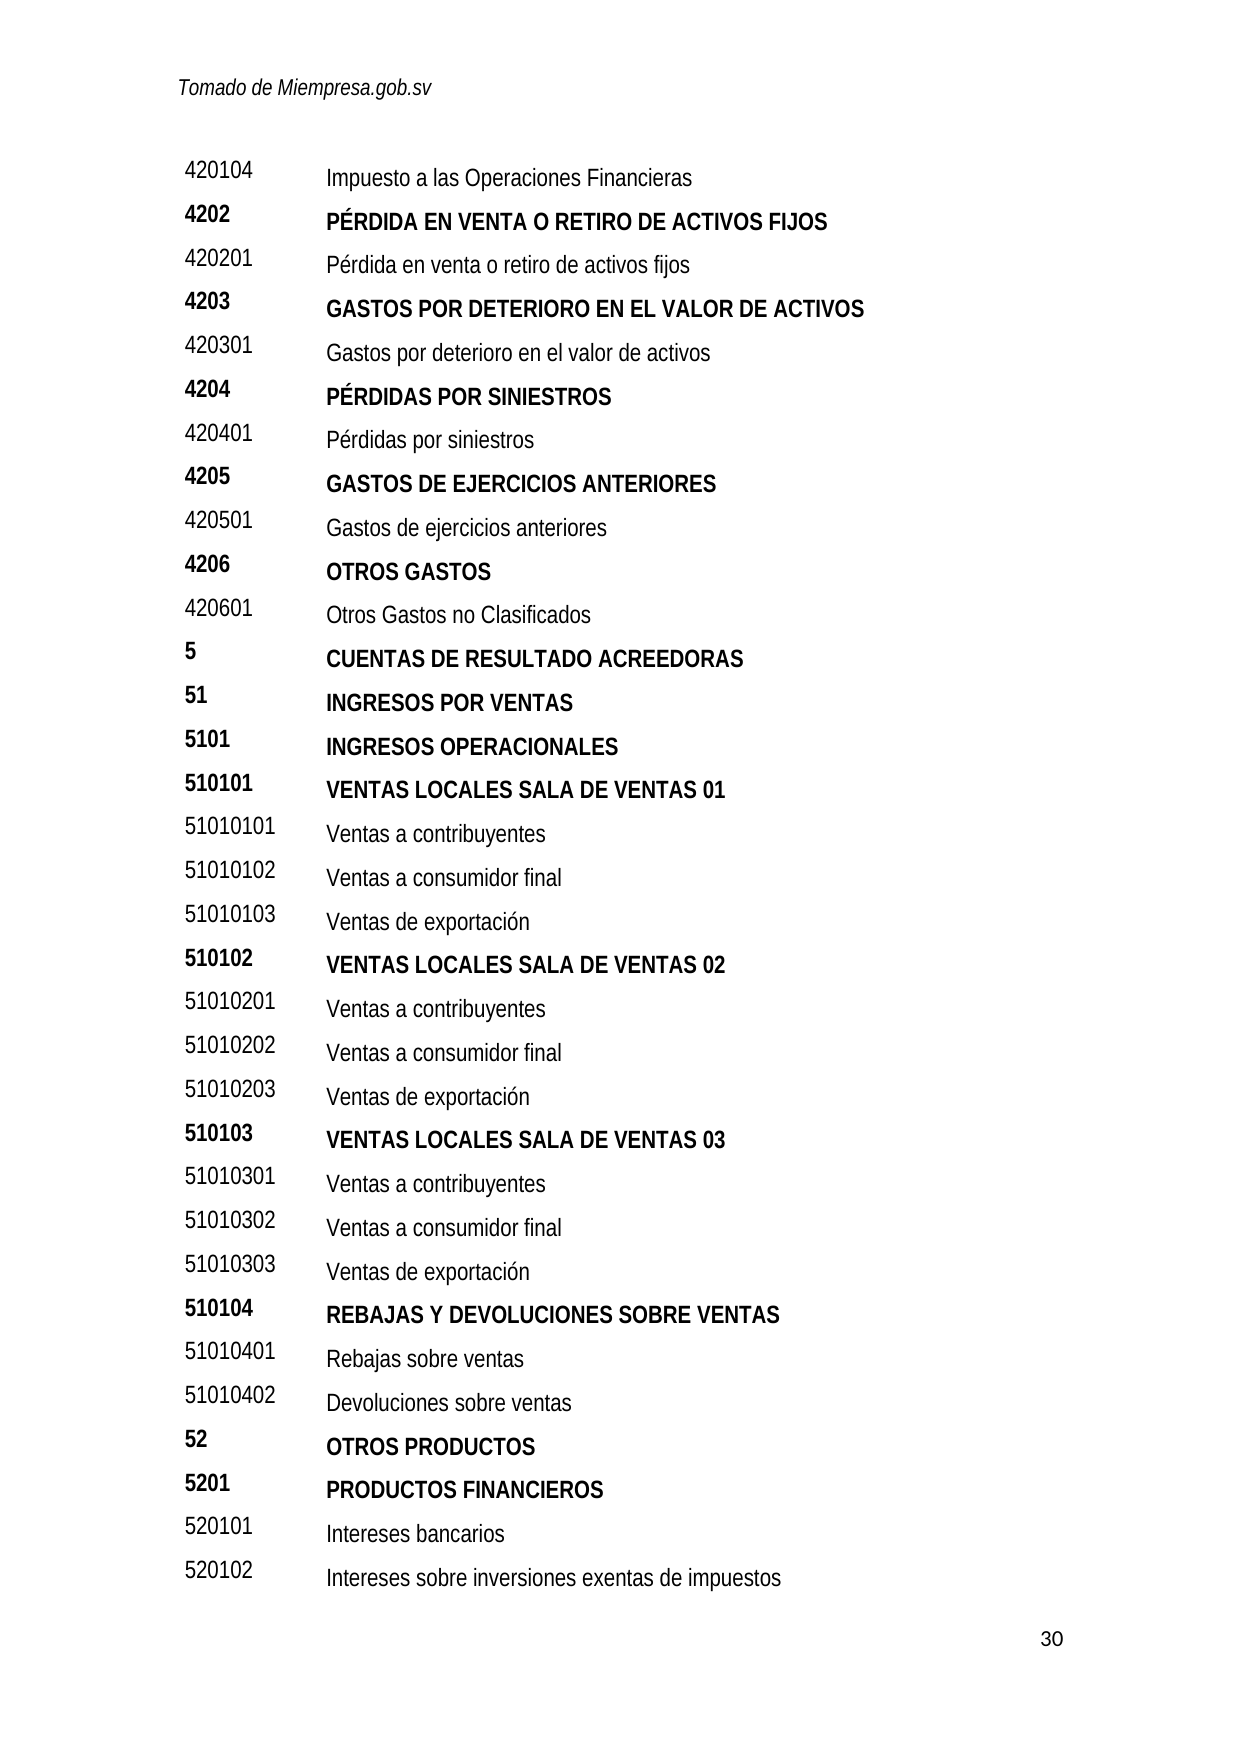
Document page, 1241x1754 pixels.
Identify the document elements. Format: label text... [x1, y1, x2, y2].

table_cell INGRESOS OPERACIONALES [319, 716, 1233, 760]
table_cell Ventas a contribuyentes [319, 804, 1233, 848]
table_cell REBAJAS Y DEVOLUCIONES SOBRE VENTAS [319, 1285, 1233, 1329]
table_cell Otros Gastos no Clasificados [319, 585, 1233, 629]
table_cell 5 [177, 629, 319, 673]
table_cell Ventas de exportación [319, 1066, 1233, 1110]
table_cell Ventas a consumidor final [319, 848, 1233, 891]
table_cell 520101 [177, 1504, 319, 1548]
table_cell PÉRDIDA EN VENTA O RETIRO DE ACTIVOS FIJOS [319, 191, 1233, 235]
table_cell 420601 [177, 585, 319, 629]
table_cell 420301 [177, 323, 319, 366]
table_cell 51010203 [177, 1066, 319, 1110]
table_cell 51010401 [177, 1329, 319, 1373]
table_cell Impuesto a las Operaciones Financieras [319, 148, 1233, 191]
table_cell 510104 [177, 1285, 319, 1329]
table_cell 4204 [177, 366, 319, 410]
table_cell 51 [177, 673, 319, 716]
table_cell 4206 [177, 541, 319, 585]
table_cell 51010103 [177, 891, 319, 935]
table_cell Ventas de exportación [319, 1241, 1233, 1285]
table_cell GASTOS POR DETERIORO EN EL VALOR DE ACTIVOS [319, 279, 1233, 323]
table_cell Pérdida en venta o retiro de activos fijos [319, 235, 1233, 279]
table_cell OTROS GASTOS [319, 541, 1233, 585]
table_cell Ventas a contribuyentes [319, 1154, 1233, 1198]
table_cell 420501 [177, 498, 319, 541]
table_cell 510103 [177, 1110, 319, 1154]
table_cell Gastos por deterioro en el valor de activos [319, 323, 1233, 366]
table_cell OTROS PRODUCTOS [319, 1416, 1233, 1460]
table_cell Ventas a consumidor final [319, 1023, 1233, 1066]
table_cell 5101 [177, 716, 319, 760]
table_cell VENTAS LOCALES SALA DE VENTAS 01 [319, 760, 1233, 804]
table_cell 510101 [177, 760, 319, 804]
table_cell 4205 [177, 454, 319, 498]
table_cell INGRESOS POR VENTAS [319, 673, 1233, 716]
table_cell PRODUCTOS FINANCIEROS [319, 1460, 1233, 1504]
table_cell Devoluciones sobre ventas [319, 1373, 1233, 1416]
table_cell 51010102 [177, 848, 319, 891]
table_cell 4202 [177, 191, 319, 235]
table_cell Pérdidas por siniestros [319, 410, 1233, 454]
table_cell 52 [177, 1416, 319, 1460]
table_cell 5201 [177, 1460, 319, 1504]
table_cell Ventas a consumidor final [319, 1198, 1233, 1241]
table_cell 51010302 [177, 1198, 319, 1241]
table_cell VENTAS LOCALES SALA DE VENTAS 03 [319, 1110, 1233, 1154]
table_cell 51010101 [177, 804, 319, 848]
table_cell 51010303 [177, 1241, 319, 1285]
table_cell 51010301 [177, 1154, 319, 1198]
table_cell 420201 [177, 235, 319, 279]
table_cell 420104 [177, 148, 319, 191]
table_cell 51010201 [177, 979, 319, 1023]
table_cell 420401 [177, 410, 319, 454]
table_cell VENTAS LOCALES SALA DE VENTAS 02 [319, 935, 1233, 979]
table_cell 520102 [177, 1548, 319, 1591]
table_cell Intereses bancarios [319, 1504, 1233, 1548]
table_cell 4203 [177, 279, 319, 323]
table_cell Ventas de exportación [319, 891, 1233, 935]
table_cell 510102 [177, 935, 319, 979]
table_cell CUENTAS DE RESULTADO ACREEDORAS [319, 629, 1233, 673]
table_cell 51010402 [177, 1373, 319, 1416]
table_cell Gastos de ejercicios anteriores [319, 498, 1233, 541]
table_cell GASTOS DE EJERCICIOS ANTERIORES [319, 454, 1233, 498]
table_cell Rebajas sobre ventas [319, 1329, 1233, 1373]
table_cell PÉRDIDAS POR SINIESTROS [319, 366, 1233, 410]
table_cell Ventas a contribuyentes [319, 979, 1233, 1023]
table_cell Intereses sobre inversiones exentas de impuestos [319, 1548, 1233, 1591]
table_cell 51010202 [177, 1023, 319, 1066]
